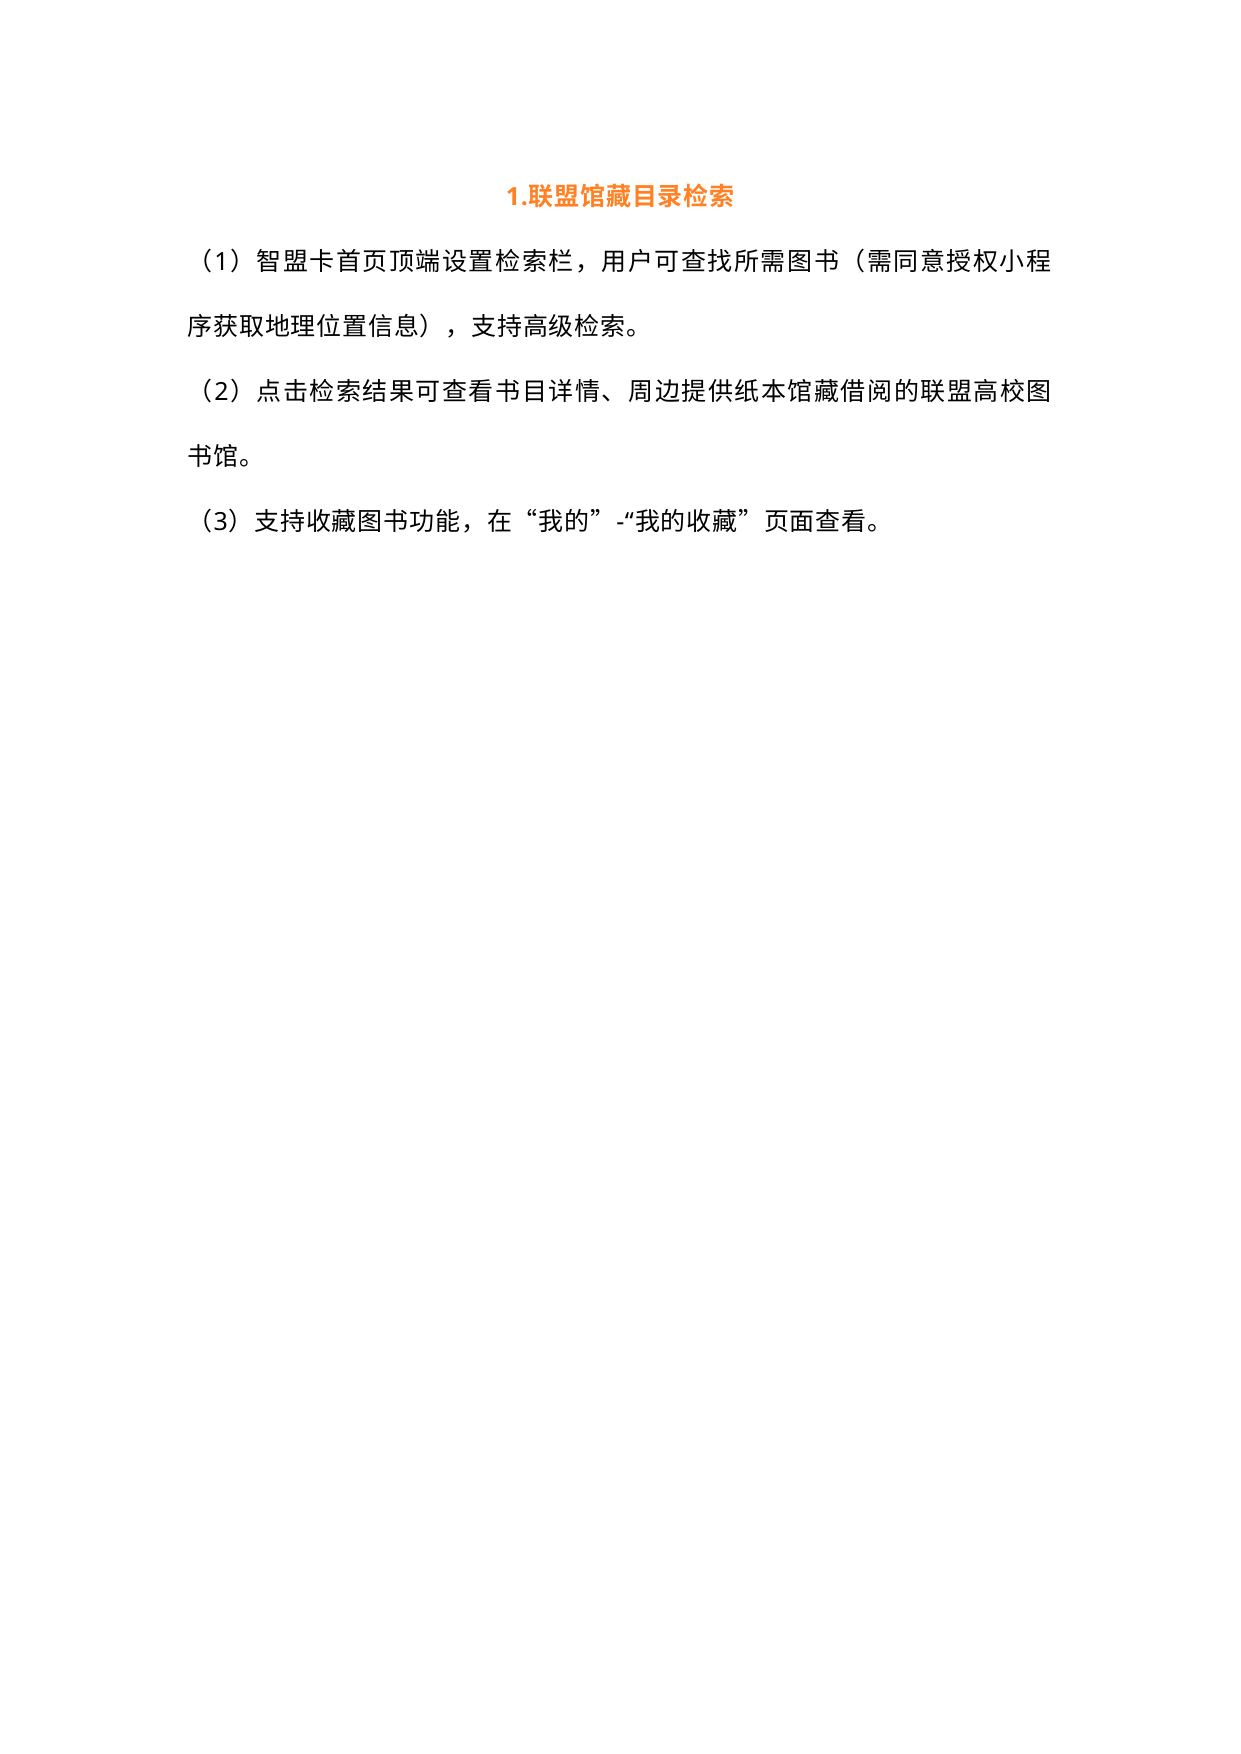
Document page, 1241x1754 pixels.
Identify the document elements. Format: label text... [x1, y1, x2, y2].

text （2）点击检索结果可查看书目详情、周边提供纸本馆藏借阅的联盟高校图书馆。 [187, 357, 1053, 487]
text （1）智盟卡首页顶端设置检索栏，用户可查找所需图书（需同意授权小程序获取地理位置信息），支持高级检索。 [187, 227, 1053, 357]
text 1.联盟馆藏目录检索 [187, 162, 1053, 227]
text （3）支持收藏图书功能，在“我的”-“我的收藏”页面查看。 [187, 487, 1053, 552]
